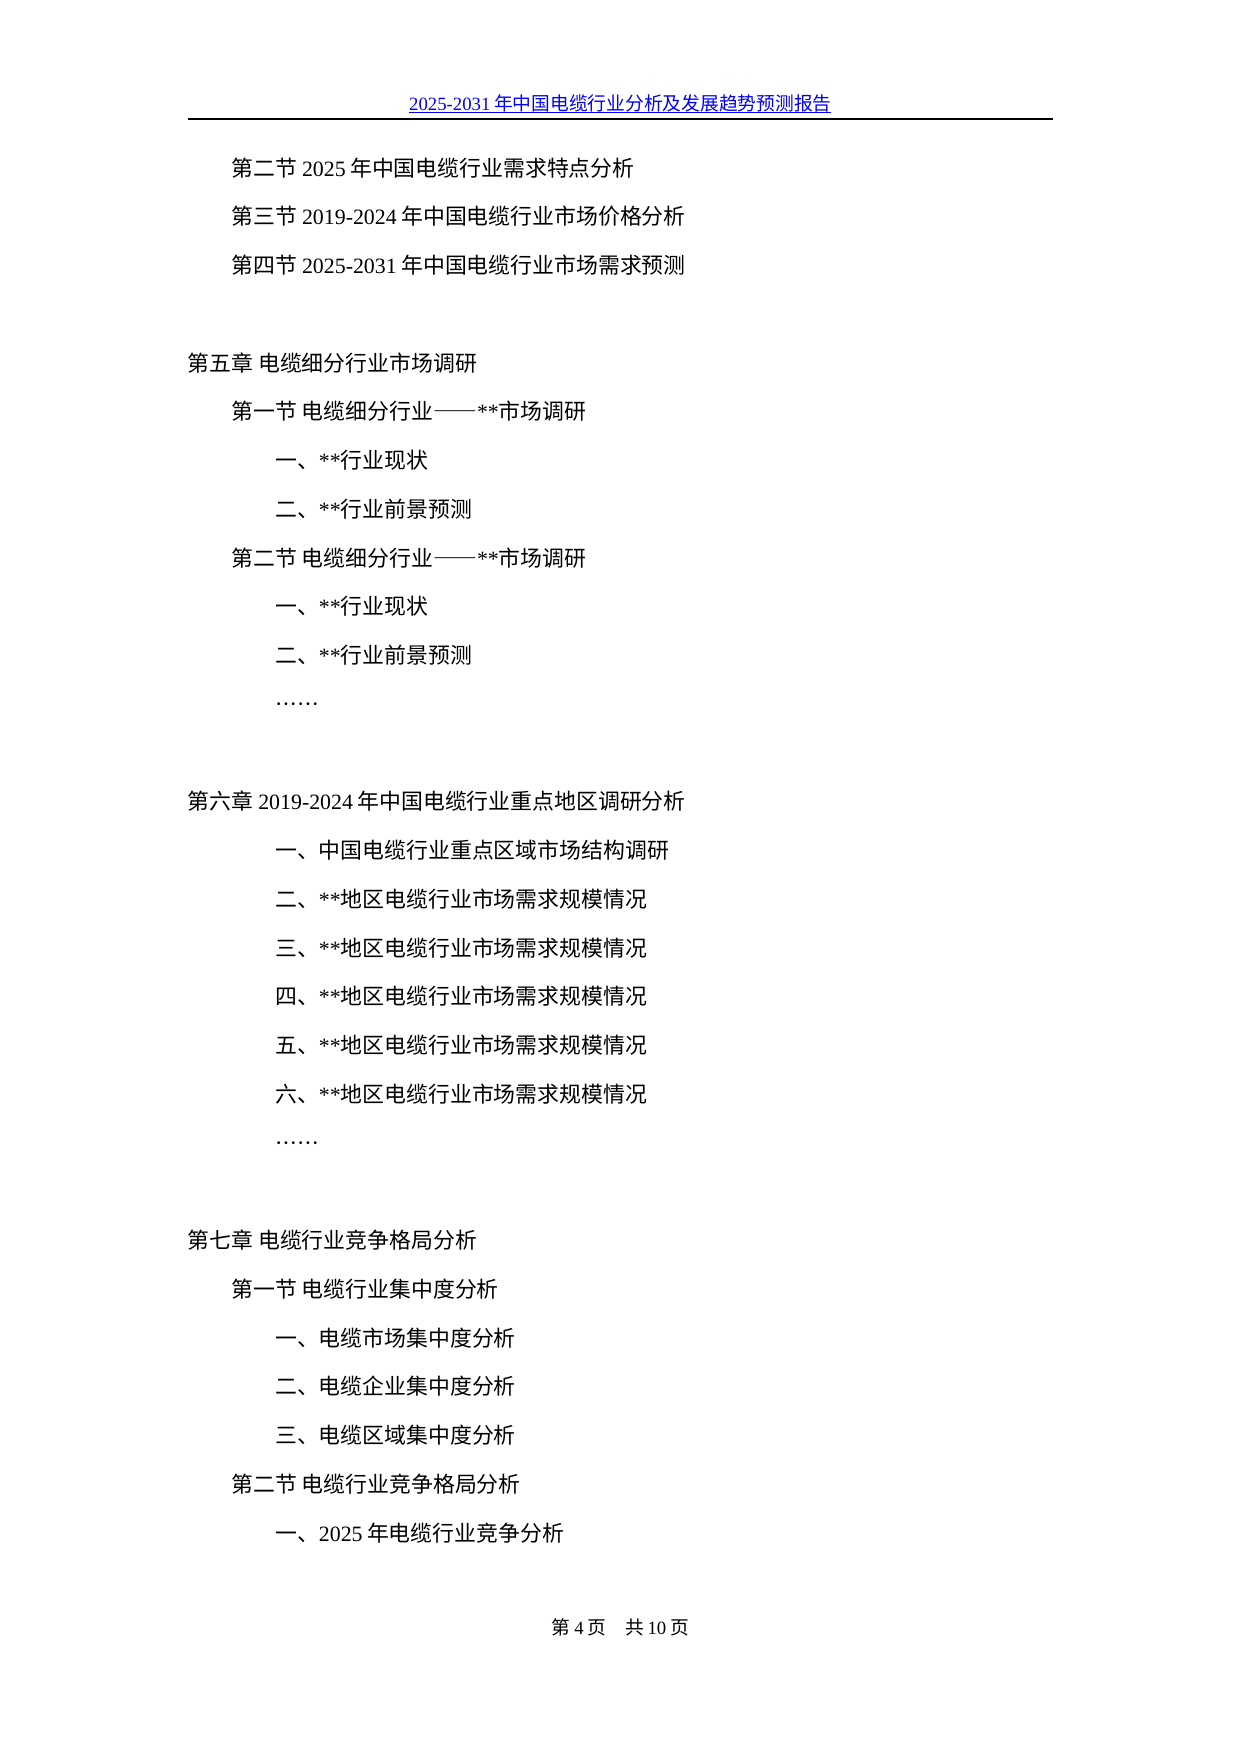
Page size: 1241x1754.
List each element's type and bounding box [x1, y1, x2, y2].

text [187, 150, 1053, 1548]
